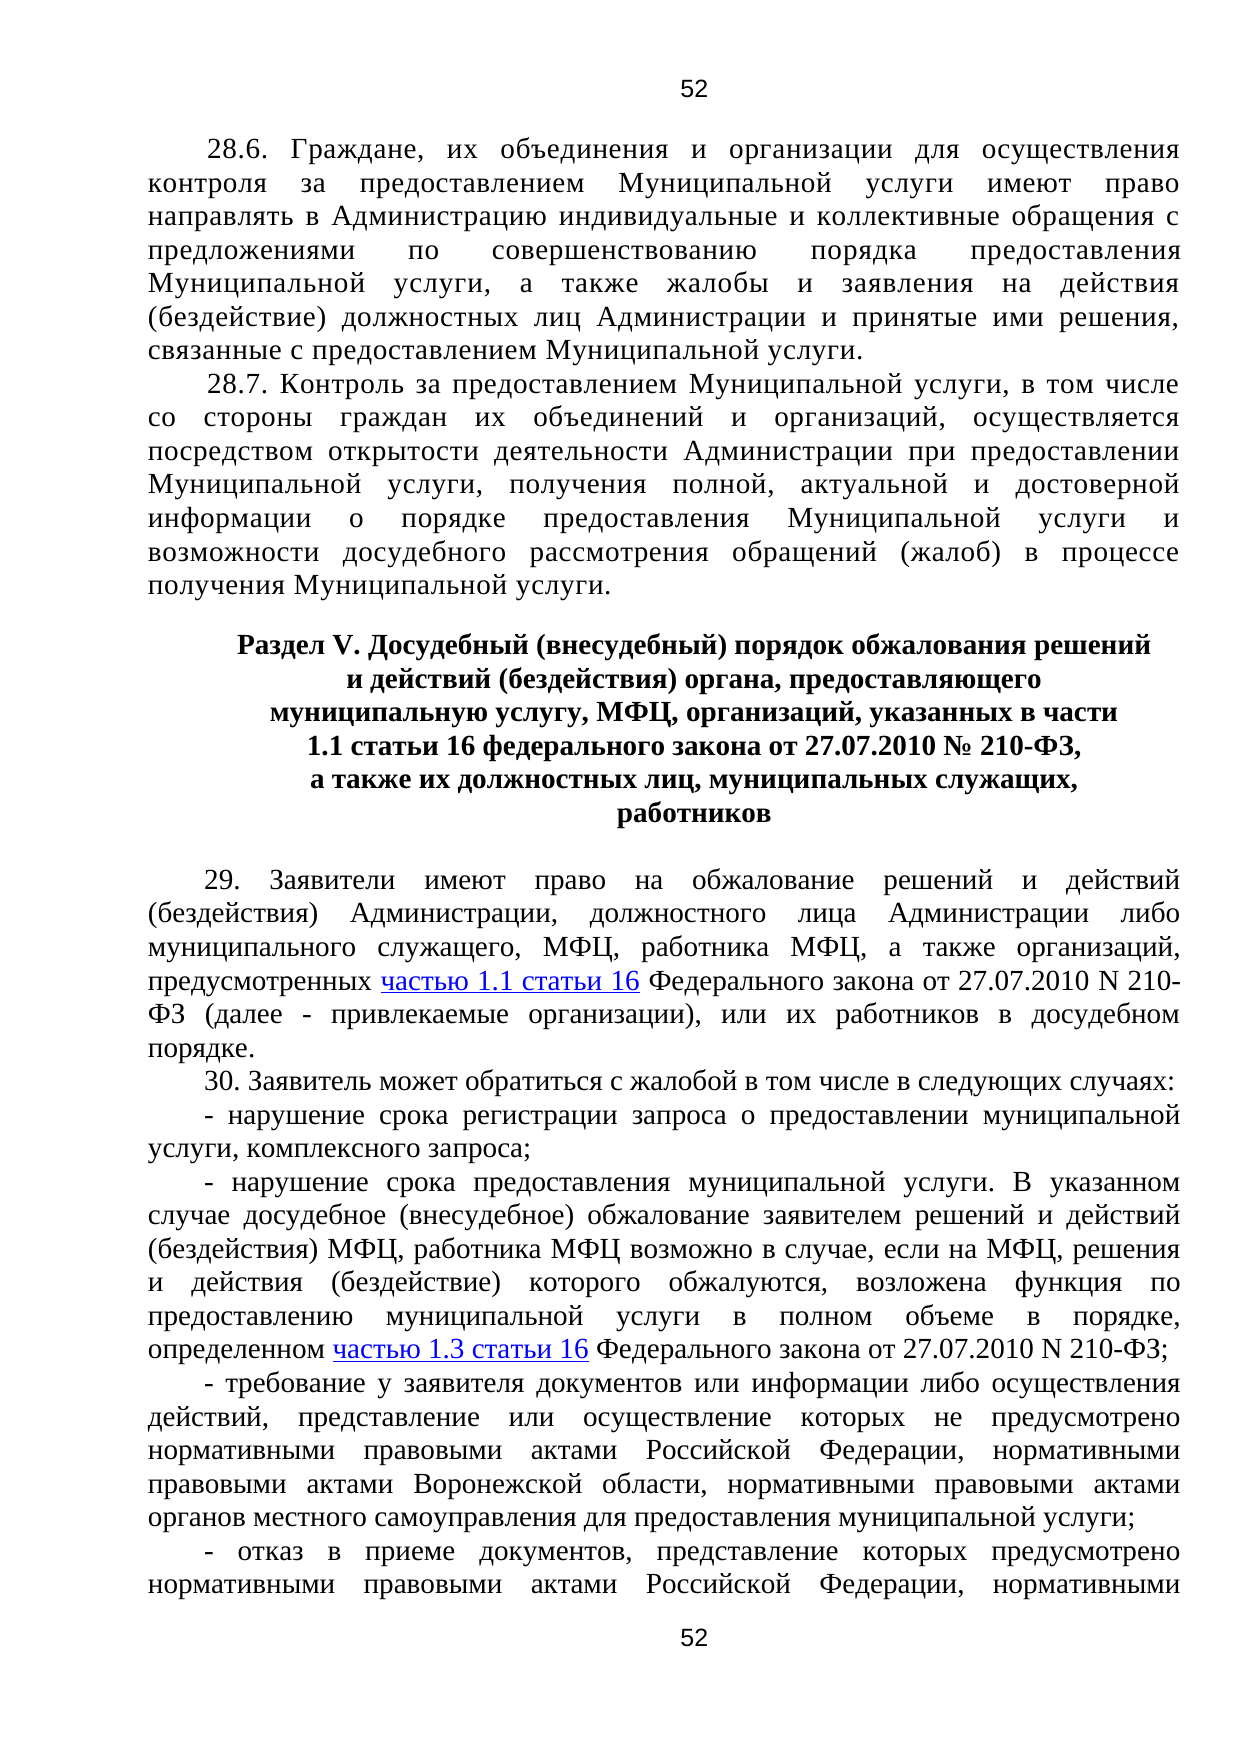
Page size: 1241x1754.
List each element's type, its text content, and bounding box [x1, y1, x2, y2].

text - нарушение срока предоставления муниципальной услуги. В указанном случае досудебное (внесудебное) обжалование заявителем решений и действий (бездействия) МФЦ, работника МФЦ возможно в случае, если на МФЦ, решения и действия (бездействие) которого обжалуются, возложена функция по предоставлению муниципальной услуги в полном объеме в порядке, определенном частью 1.3 статьи 16 Федерального закона от 27.07.2010 N 210-ФЗ; [148, 1164, 1181, 1365]
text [148, 1533, 1181, 1600]
text 29. Заявители имеют право на обжалование решений и действий (бездействия) Администрации, должностного лица Администрации либо муниципального служащего, МФЦ, работника МФЦ, а также организаций, предусмотренных частью 1.1 статьи 16 Федерального закона от 27.07.2010 N 210-ФЗ (далее - привлекаемые организации), или их работников в досудебном порядке. [148, 862, 1181, 1063]
text и действий (бездействия) органа, предоставляющего [148, 661, 1181, 694]
text Раздел V. Досудебный (внесудебный) порядок обжалования решений [148, 627, 1181, 661]
text - требование у заявителя документов или информации либо осуществления действий, представление или осуществление которых не предусмотрено нормативными правовыми актами Российской Федерации, нормативными правовыми актами Воронежской области, нормативными правовыми актами органов местного самоуправления для предоставления муниципальной услуги; [148, 1365, 1181, 1533]
text 30. Заявитель может обратиться с жалобой в том числе в следующих случаях: [148, 1063, 1181, 1097]
text 1.1 статьи 16 федерального закона от 27.07.2010 № 210-ФЗ, [148, 728, 1181, 761]
text а также их должностных лиц, муниципальных служащих, [148, 761, 1181, 795]
text - нарушение срока регистрации запроса о предоставлении муниципальной услуги, комплексного запроса; [148, 1097, 1181, 1164]
list 28.7. Контроль за предоставлением Муниципальной услуги, в том числе со стороны граждан их объединений и организаций, осуществляется посредством открытости деятельности Администрации при предоставлении Муниципальной услуги, получения полной, актуальной и достоверной информации о порядке предоставления Муниципальной услуги и возможности досудебного рассмотрения обращений (жалоб) в процессе получения Муниципальной услуги. [148, 366, 1181, 601]
list 28.6. Граждане, их объединения и организации для осуществления контроля за предоставлением Муниципальной услуги имеют право направлять в Администрацию индивидуальные и коллективные обращения с предложениями по совершенствованию порядка предоставления Муниципальной услуги, а также жалобы и заявления на действия (бездействие) должностных лиц Администрации и принятые ими решения, связанные с предоставлением Муниципальной услуги. [148, 131, 1181, 366]
text муниципальную услугу, МФЦ, организаций, указанных в части [148, 694, 1181, 728]
text работников [148, 795, 1181, 828]
